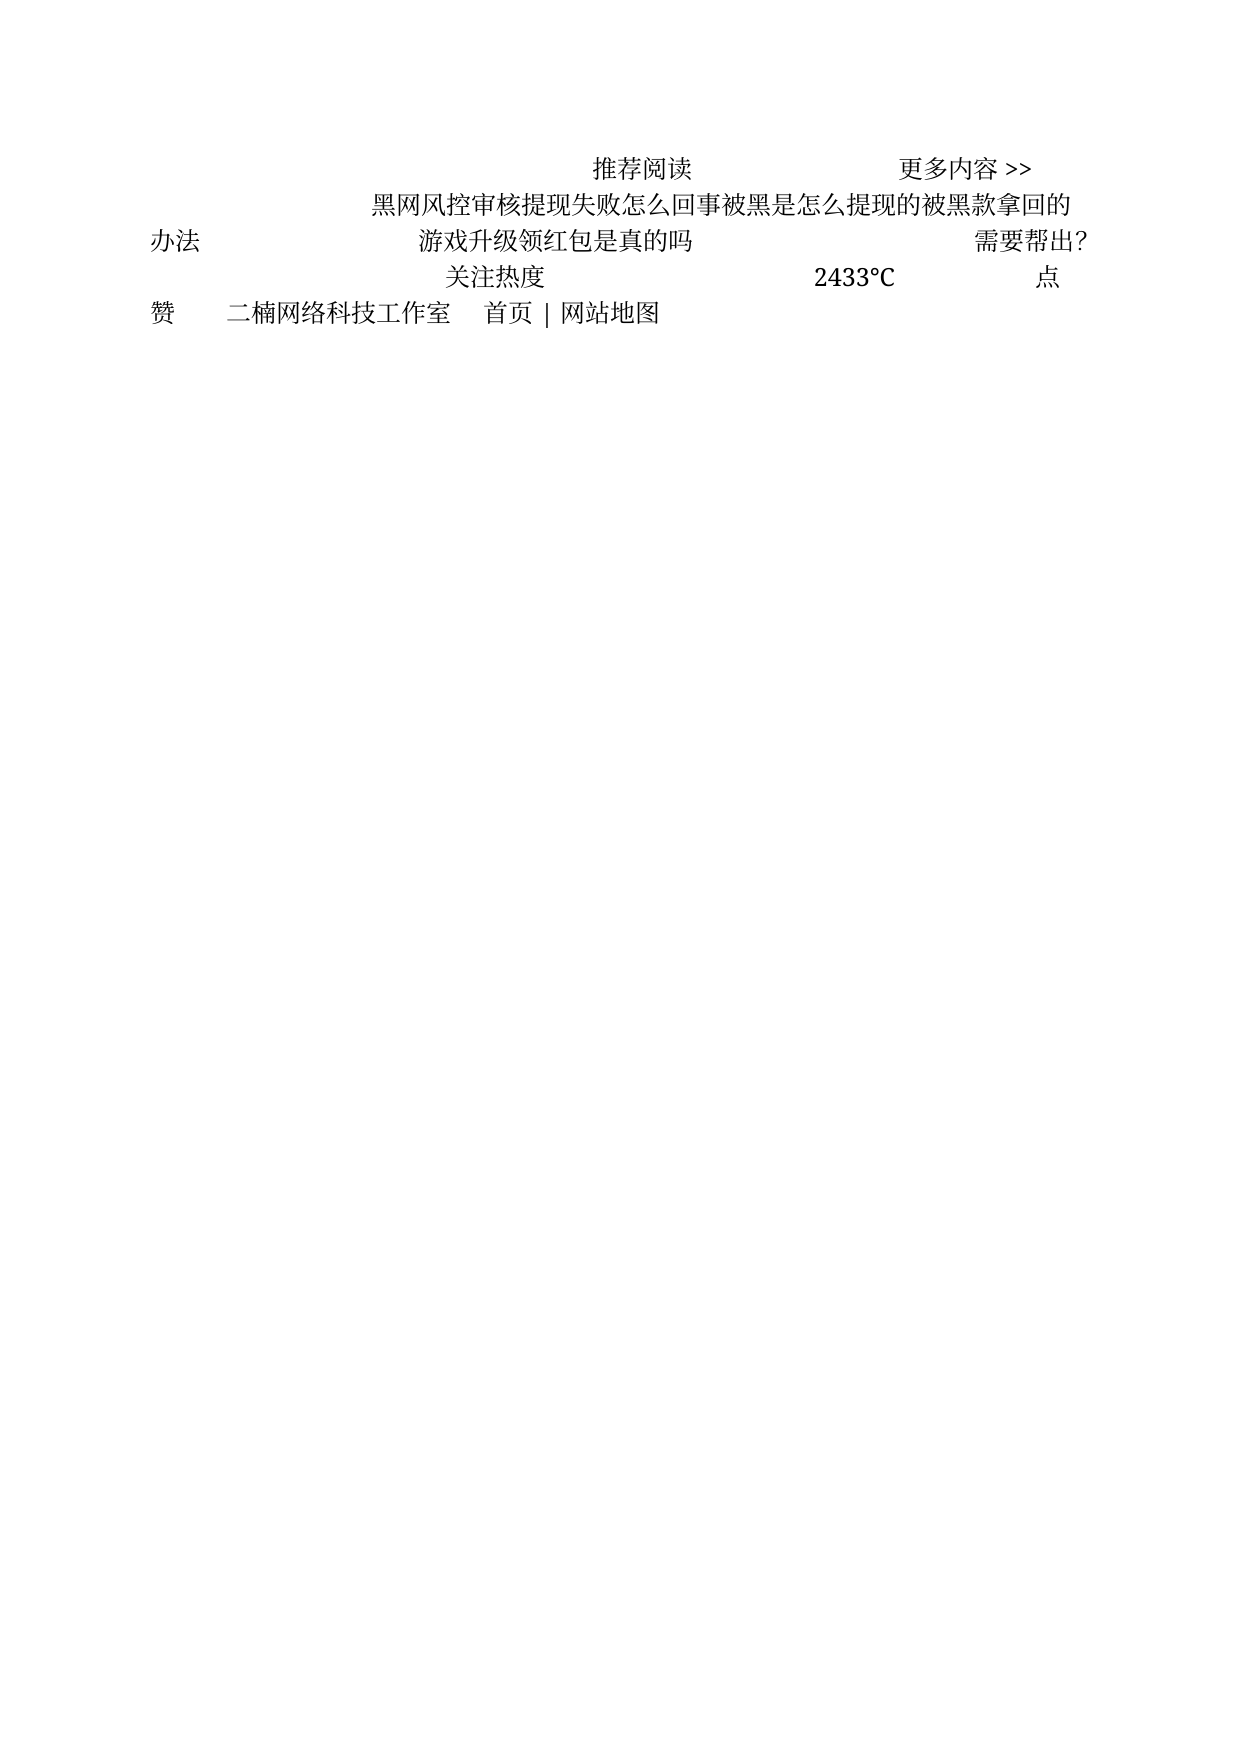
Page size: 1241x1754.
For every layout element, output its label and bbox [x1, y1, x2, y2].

text [150, 150, 1090, 330]
